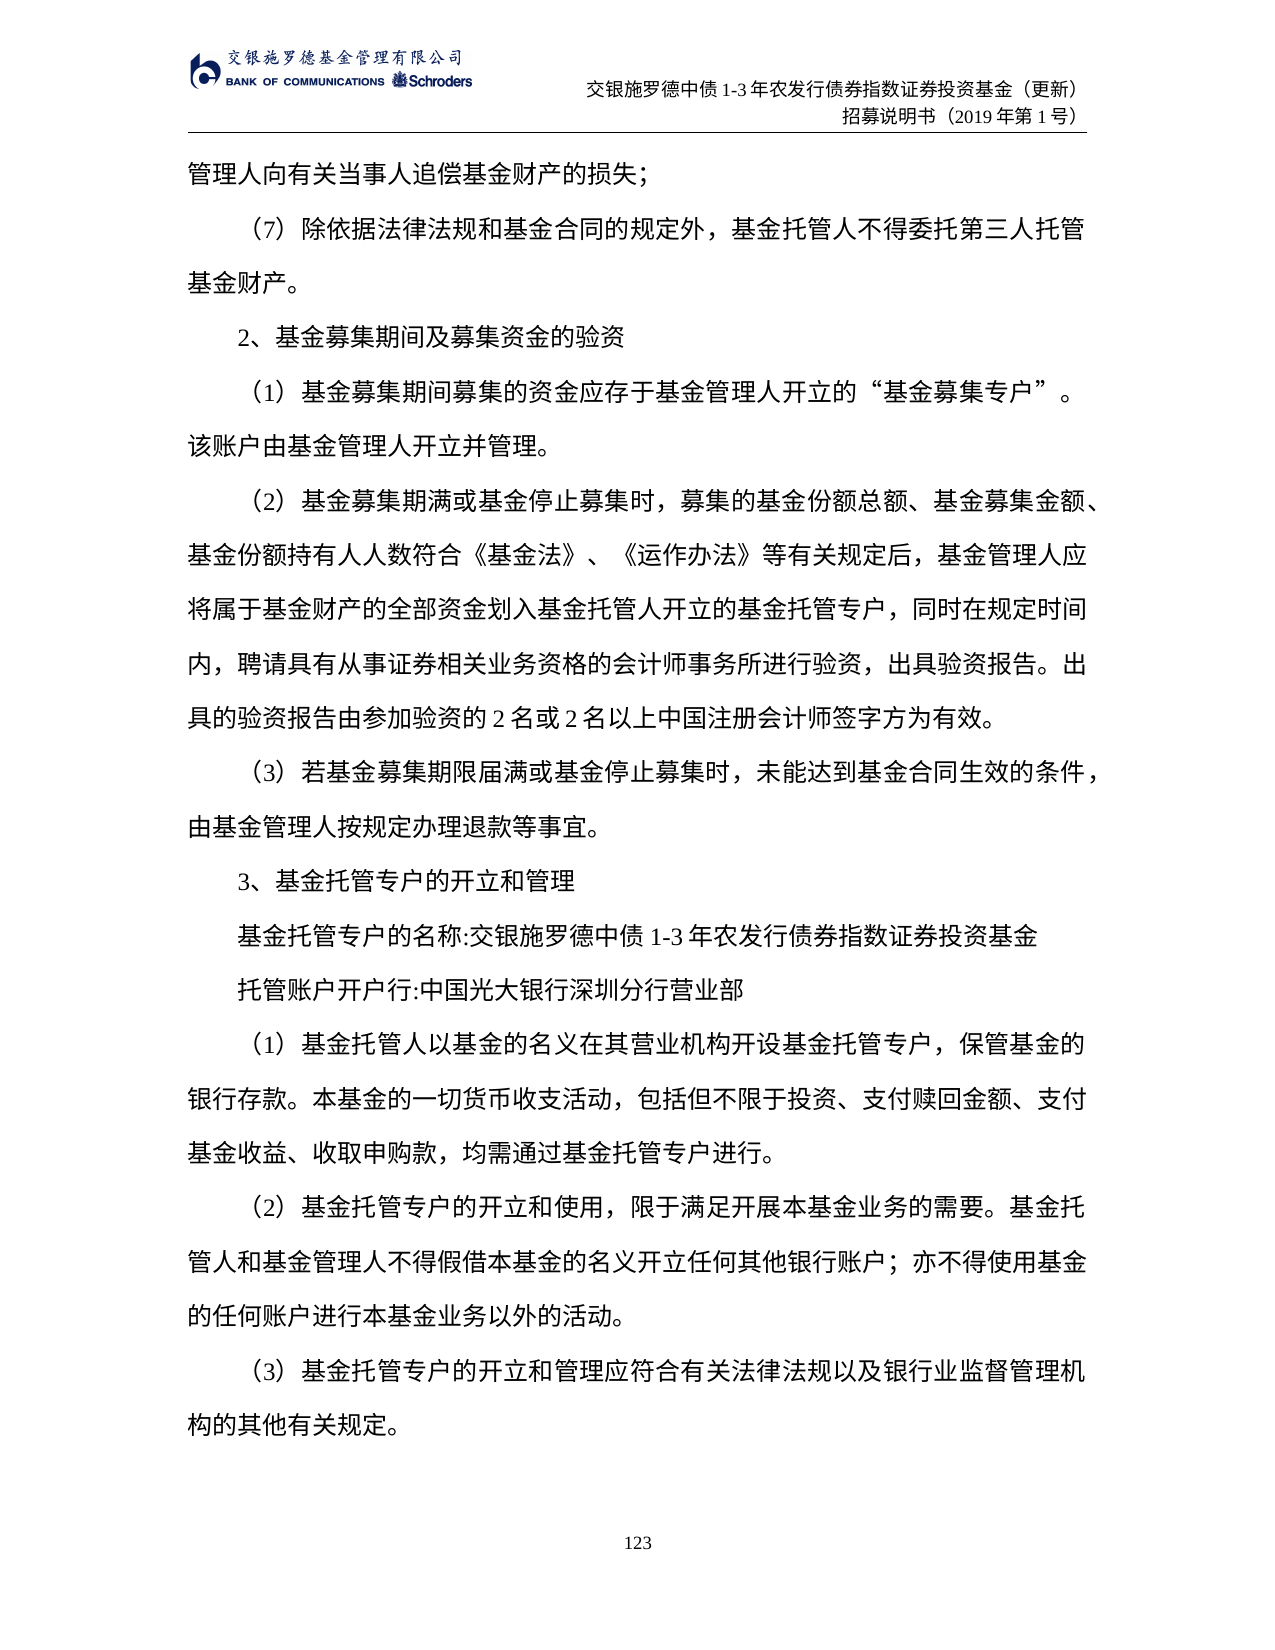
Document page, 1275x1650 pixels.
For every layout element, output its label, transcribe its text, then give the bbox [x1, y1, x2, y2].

text 基金托管专户的名称:交银施罗德中债1-3年农发行债券指数证券投资基金 [187, 916, 1087, 952]
text 托管账户开户行:中国光大银行深圳分行营业部 [187, 970, 1087, 1007]
text （1）基金托管人以基金的名义在其营业机构开设基金托管专户，保管基金的银行存款。本基金的一切货币收支活动，包括但不限于投资、支付赎回金额、支付基金收益、收取申购款，均需通过基金托管专户进行。 [187, 1025, 1087, 1170]
text （3）若基金募集期限届满或基金停止募集时，未能达到基金合同生效的条件，由基金管理人按规定办理退款等事宜。 [187, 753, 1087, 843]
text （1）基金募集期间募集的资金应存于基金管理人开立的“基金募集专户”。该账户由基金管理人开立并管理。 [187, 372, 1087, 463]
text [187, 155, 1087, 191]
text 2、基金募集期间及募集资金的验资 [187, 318, 1087, 354]
picture [190, 50, 472, 89]
text （3）基金托管专户的开立和管理应符合有关法律法规以及银行业监督管理机构的其他有关规定。 [187, 1351, 1087, 1442]
text 3、基金托管专户的开立和管理 [187, 862, 1087, 898]
text （7）除依据法律法规和基金合同的规定外，基金托管人不得委托第三人托管基金财产。 [187, 209, 1087, 300]
text （2）基金托管专户的开立和使用，限于满足开展本基金业务的需要。基金托管人和基金管理人不得假借本基金的名义开立任何其他银行账户；亦不得使用基金的任何账户进行本基金业务以外的活动。 [187, 1188, 1087, 1333]
text （2）基金募集期满或基金停止募集时，募集的基金份额总额、基金募集金额、基金份额持有人人数符合《基金法》、《运作办法》等有关规定后，基金管理人应将属于基金财产的全部资金划入基金托管人开立的基金托管专户，同时在规定时间内，聘请具有从事证券相关业务资格的会计师事务所进行验资，出具验资报告。出具的验资报告由参加验资的2名或2名以上中国注册会计师签字方为有效。 [187, 481, 1087, 735]
